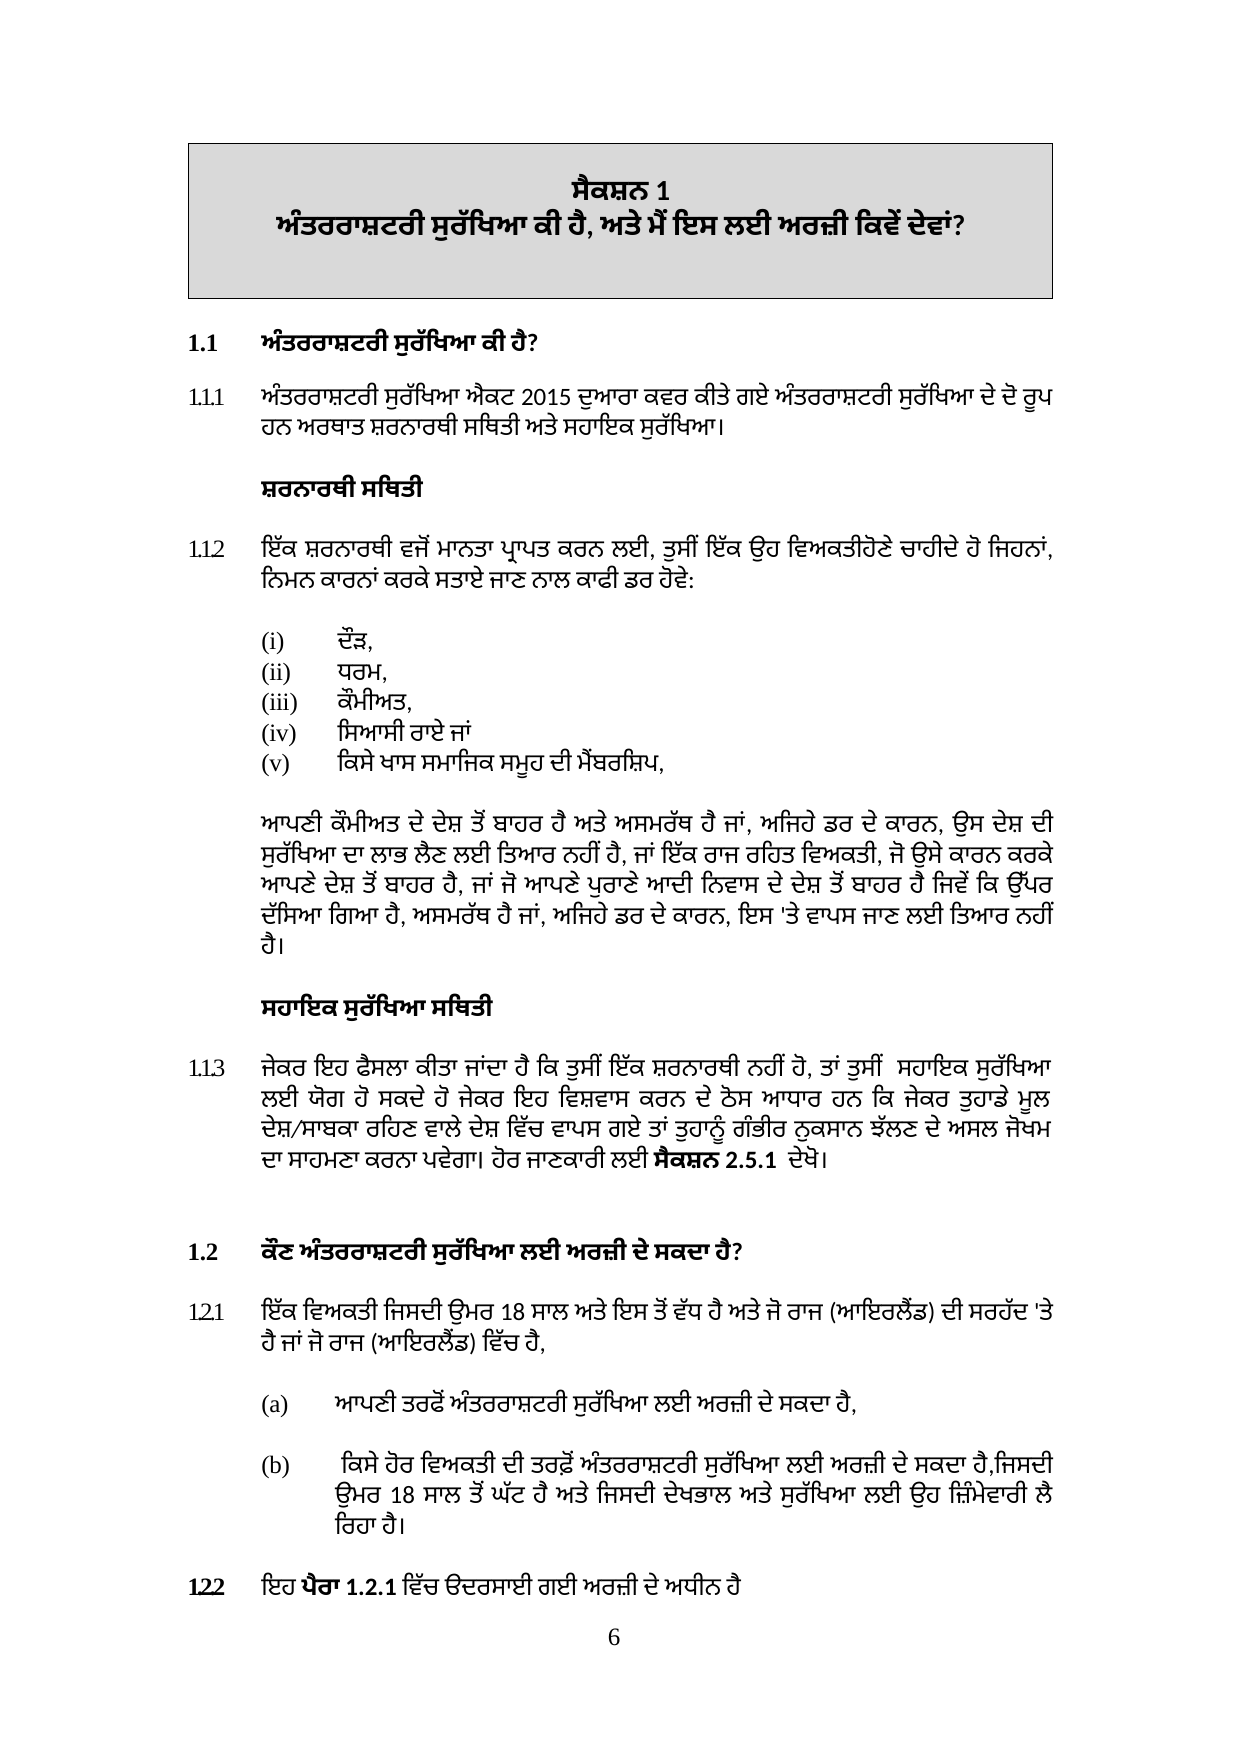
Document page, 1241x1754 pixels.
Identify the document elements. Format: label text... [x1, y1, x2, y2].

text ਆਪਣੀ ਕੌਮੀਅਤ ਦੇ ਦੇਸ਼ ਤੋਂ ਬਾਹਰ ਹੈ ਅਤੇ ਅਸਮਰੱਥ ਹੈ ਜਾਂ, ਅਜਿਹੇ ਡਰ ਦੇ ਕਾਰਨ, ਉਸ ਦੇਸ਼ ਦੀ ਸੁਰੱਖਿਆ ਦਾ ਲਾਭ ਲੈਣ ਲਈ ਤਿਆਰ ਨਹੀਂ ਹੈ, ਜਾਂ ਇੱਕ ਰਾਜ ਰਹਿਤ ਵਿਅਕਤੀ, ਜੋ ਉਸੇ ਕਾਰਨ ਕਰਕੇ ਆਪਣੇ ਦੇਸ਼ ਤੋਂ ਬਾਹਰ ਹੈ, ਜਾਂ ਜੋ ਆਪਣੇ ਪੁਰਾਣੇ ਆਦੀ ਨਿਵਾਸ ਦੇ ਦੇਸ਼ ਤੋਂ ਬਾਹਰ ਹੈ ਜਿਵੇਂ ਕਿ ਉੱਪਰ ਦੱਸਿਆ ਗਿਆ ਹੈ, ਅਸਮਰੱਥ ਹੈ ਜਾਂ, ਅਜਿਹੇ ਡਰ ਦੇ ਕਾਰਨ, ਇਸ 'ਤੇ ਵਾਪਸ ਜਾਣ ਲਈ ਤਿਆਰ ਨਹੀਂ ਹੈ। [261, 808, 1053, 961]
list ਕਿਸੇ ਹੋਰ ਵਿਅਕਤੀ ਦੀ ਤਰਫ਼ੋਂ ਅੰਤਰਰਾਸ਼ਟਰੀ ਸੁਰੱਖਿਆ ਲਈ ਅਰਜ਼ੀ ਦੇ ਸਕਦਾ ਹੈ,ਜਿਸਦੀ ਉਮਰ 18 ਸਾਲ ਤੋਂ ਘੱਟ ਹੈ ਅਤੇ ਜਿਸਦੀ ਦੇਖਭਾਲ ਅਤੇ ਸੁਰੱਖਿਆ ਲਈ ਉਹ ਜ਼ਿੰਮੇਵਾਰੀ ਲੈ ਰਿਹਾ ਹੈ। [261, 1449, 1053, 1541]
list ਇਹ ਪੈਰਾ 1.2.1 ਵਿੱਚ ੳਦਰਸਾਈ ਗਈ ਅਰਜ਼ੀ ਦੇ ਅਧੀਨ ਹੈ [187, 1571, 1107, 1601]
list ਦੌੜ, [261, 625, 1107, 656]
subtitle ਸ਼ਰਨਾਰਥੀ ਸਥਿਤੀ [261, 473, 1107, 503]
subtitle ਸਹਾਇਕ ਸੁਰੱਖਿਆ ਸਥਿਤੀ [261, 992, 1107, 1022]
list ਇੱਕ ਵਿਅਕਤੀ ਜਿਸਦੀ ਉਮਰ 18 ਸਾਲ ਅਤੇ ਇਸ ਤੋਂ ਵੱਧ ਹੈ ਅਤੇ ਜੋ ਰਾਜ (ਆਇਰਲੈਂਡ) ਦੀ ਸਰਹੱਦ 'ਤੇ ਹੈ ਜਾਂ ਜੋ ਰਾਜ (ਆਇਰਲੈਂਡ) ਵਿੱਚ ਹੈ, [187, 1297, 1053, 1358]
list ਸਿਆਸੀ ਰਾਏ ਜਾਂ [261, 717, 1107, 747]
list ਆਪਣੀ ਤਰਫੋਂ ਅੰਤਰਰਾਸ਼ਟਰੀ ਸੁਰੱਖਿਆ ਲਈ ਅਰਜ਼ੀ ਦੇ ਸਕਦਾ ਹੈ, [261, 1388, 1107, 1418]
subtitle ਕੌਣ ਅੰਤਰਰਾਸ਼ਟਰੀ ਸੁਰੱਖਿਆ ਲਈ ਅਰਜ਼ੀ ਦੇ ਸਕਦਾ ਹੈ? [187, 1236, 1107, 1267]
list ਕਿਸੇ ਖਾਸ ਸਮਾਜਿਕ ਸਮੂਹ ਦੀ ਮੈਂਬਰਸ਼ਿਪ, [261, 747, 1107, 778]
list ਕੌਮੀਅਤ, [261, 686, 1107, 717]
list ਧਰਮ, [261, 656, 1107, 686]
list ਜੇਕਰ ਇਹ ਫੈਸਲਾ ਕੀਤਾ ਜਾਂਦਾ ਹੈ ਕਿ ਤੁਸੀਂ ਇੱਕ ਸ਼ਰਨਾਰਥੀ ਨਹੀਂ ਹੋ, ਤਾਂ ਤੁਸੀਂ ਸਹਾਇਕ ਸੁਰੱਖਿਆ ਲਈ ਯੋਗ ਹੋ ਸਕਦੇ ਹੋ ਜੇਕਰ ਇਹ ਵਿਸ਼ਵਾਸ ਕਰਨ ਦੇ ਠੋਸ ਆਧਾਰ ਹਨ ਕਿ ਜੇਕਰ ਤੁਹਾਡੇ ਮੂਲ ਦੇਸ਼/ਸਾਬਕਾ ਰਹਿਣ ਵਾਲੇ ਦੇਸ਼ ਵਿੱਚ ਵਾਪਸ ਗਏ ਤਾਂ ਤੁਹਾਨੂੰ ਗੰਭੀਰ ਨੁਕਸਾਨ ਝੱਲਣ ਦੇ ਅਸਲ ਜੋਖਮ ਦਾ ਸਾਹਮਣਾ ਕਰਨਾ ਪਵੇਗਾ। ਹੋਰ ਜਾਣਕਾਰੀ ਲਈ ਸੈਕਸ਼ਨ 2.5.1 ਦੇਖੋ। [187, 1052, 1053, 1174]
list ਅੰਤਰਰਾਸ਼ਟਰੀ ਸੁਰੱਖਿਆ ਐਕਟ 2015 ਦੁਆਰਾ ਕਵਰ ਕੀਤੇ ਗਏ ਅੰਤਰਰਾਸ਼ਟਰੀ ਸੁਰੱਖਿਆ ਦੇ ਦੋ ਰੂਪ ਹਨ ਅਰਥਾਤ ਸ਼ਰਨਾਰਥੀ ਸਥਿਤੀ ਅਤੇ ਸਹਾਇਕ ਸੁਰੱਖਿਆ। [187, 381, 1053, 442]
list ਇੱਕ ਸ਼ਰਨਾਰਥੀ ਵਜੋਂ ਮਾਨਤਾ ਪ੍ਰਾਪਤ ਕਰਨ ਲਈ, ਤੁਸੀਂ ਇੱਕ ਉਹ ਵਿਅਕਤੀਹੋਣੇ ਚਾਹੀਦੇ ਹੋ ਜਿਹਨਾਂ, ਨਿਮਨ ਕਾਰਨਾਂ ਕਰਕੇ ਸਤਾਏ ਜਾਣ ਨਾਲ ਕਾਫੀ ਡਰ ਹੋਵੇ: [187, 533, 1053, 594]
list ਅੰਤਰਰਾਸ਼ਟਰੀ ਸੁਰੱਖਿਆ ਕੀ ਹੈ? [187, 327, 1107, 357]
